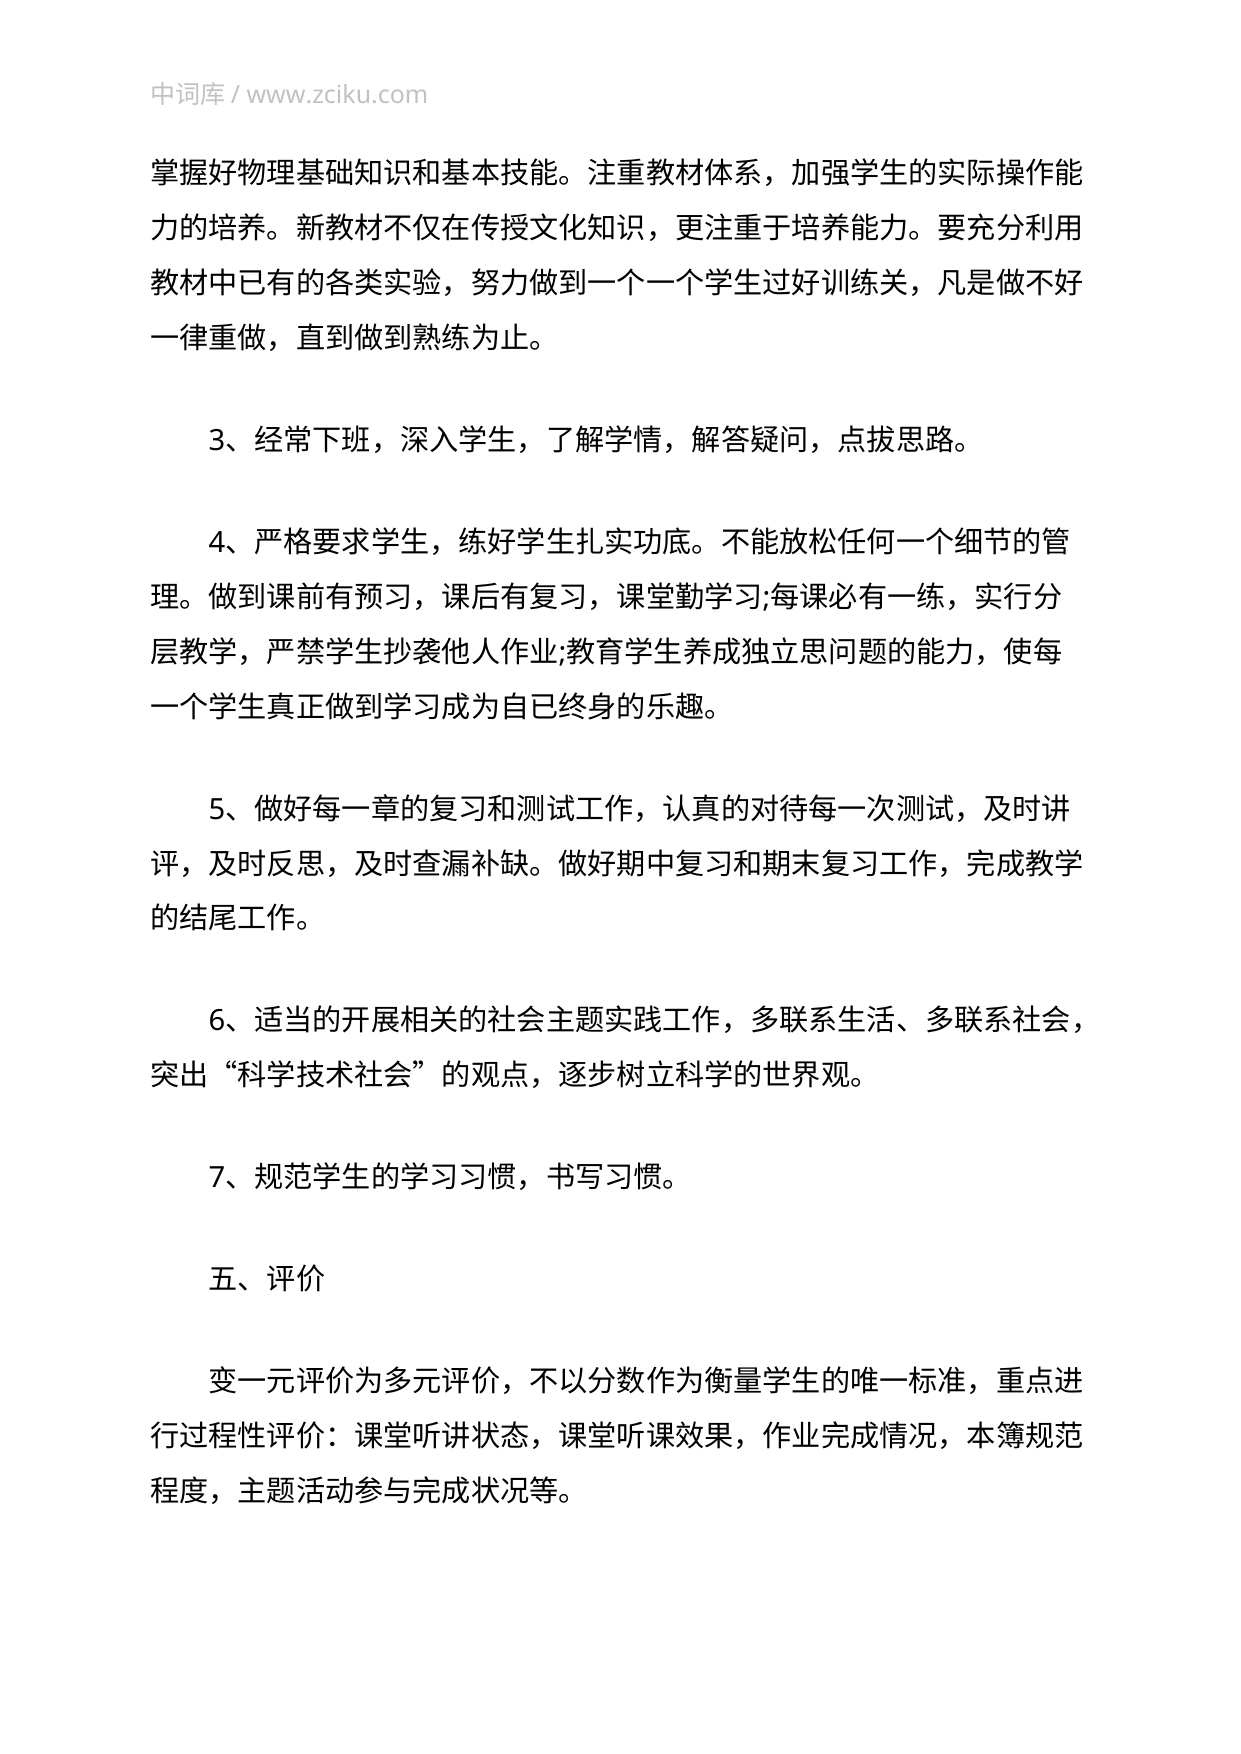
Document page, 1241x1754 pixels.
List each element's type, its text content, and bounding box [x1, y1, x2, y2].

text 3、经常下班，深入学生，了解学情，解答疑问，点拔思路。 [150, 416, 1090, 459]
text 5、做好每一章的复习和测试工作，认真的对待每一次测试，及时讲评，及时反思，及时查漏补缺。做好期中复习和期末复习工作，完成教学的结尾工作。 [150, 785, 1090, 937]
text 变一元评价为多元评价，不以分数作为衡量学生的唯一标准，重点进行过程性评价：课堂听讲状态，课堂听课效果，作业完成情况，本簿规范程度，主题活动参与完成状况等。 [150, 1357, 1090, 1509]
text 4、严格要求学生，练好学生扎实功底。不能放松任何一个细节的管理。做到课前有预习，课后有复习，课堂勤学习;每课必有一练，实行分层教学，严禁学生抄袭他人作业;教育学生养成独立思问题的能力，使每一个学生真正做到学习成为自已终身的乐趣。 [150, 518, 1090, 726]
text 五、评价 [150, 1256, 1090, 1298]
text 6、适当的开展相关的社会主题实践工作，多联系生活、多联系社会，突出“科学技术社会”的观点，逐步树立科学的世界观。 [150, 997, 1090, 1094]
text 7、规范学生的学习习惯，书写习惯。 [150, 1154, 1090, 1196]
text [150, 150, 1090, 357]
